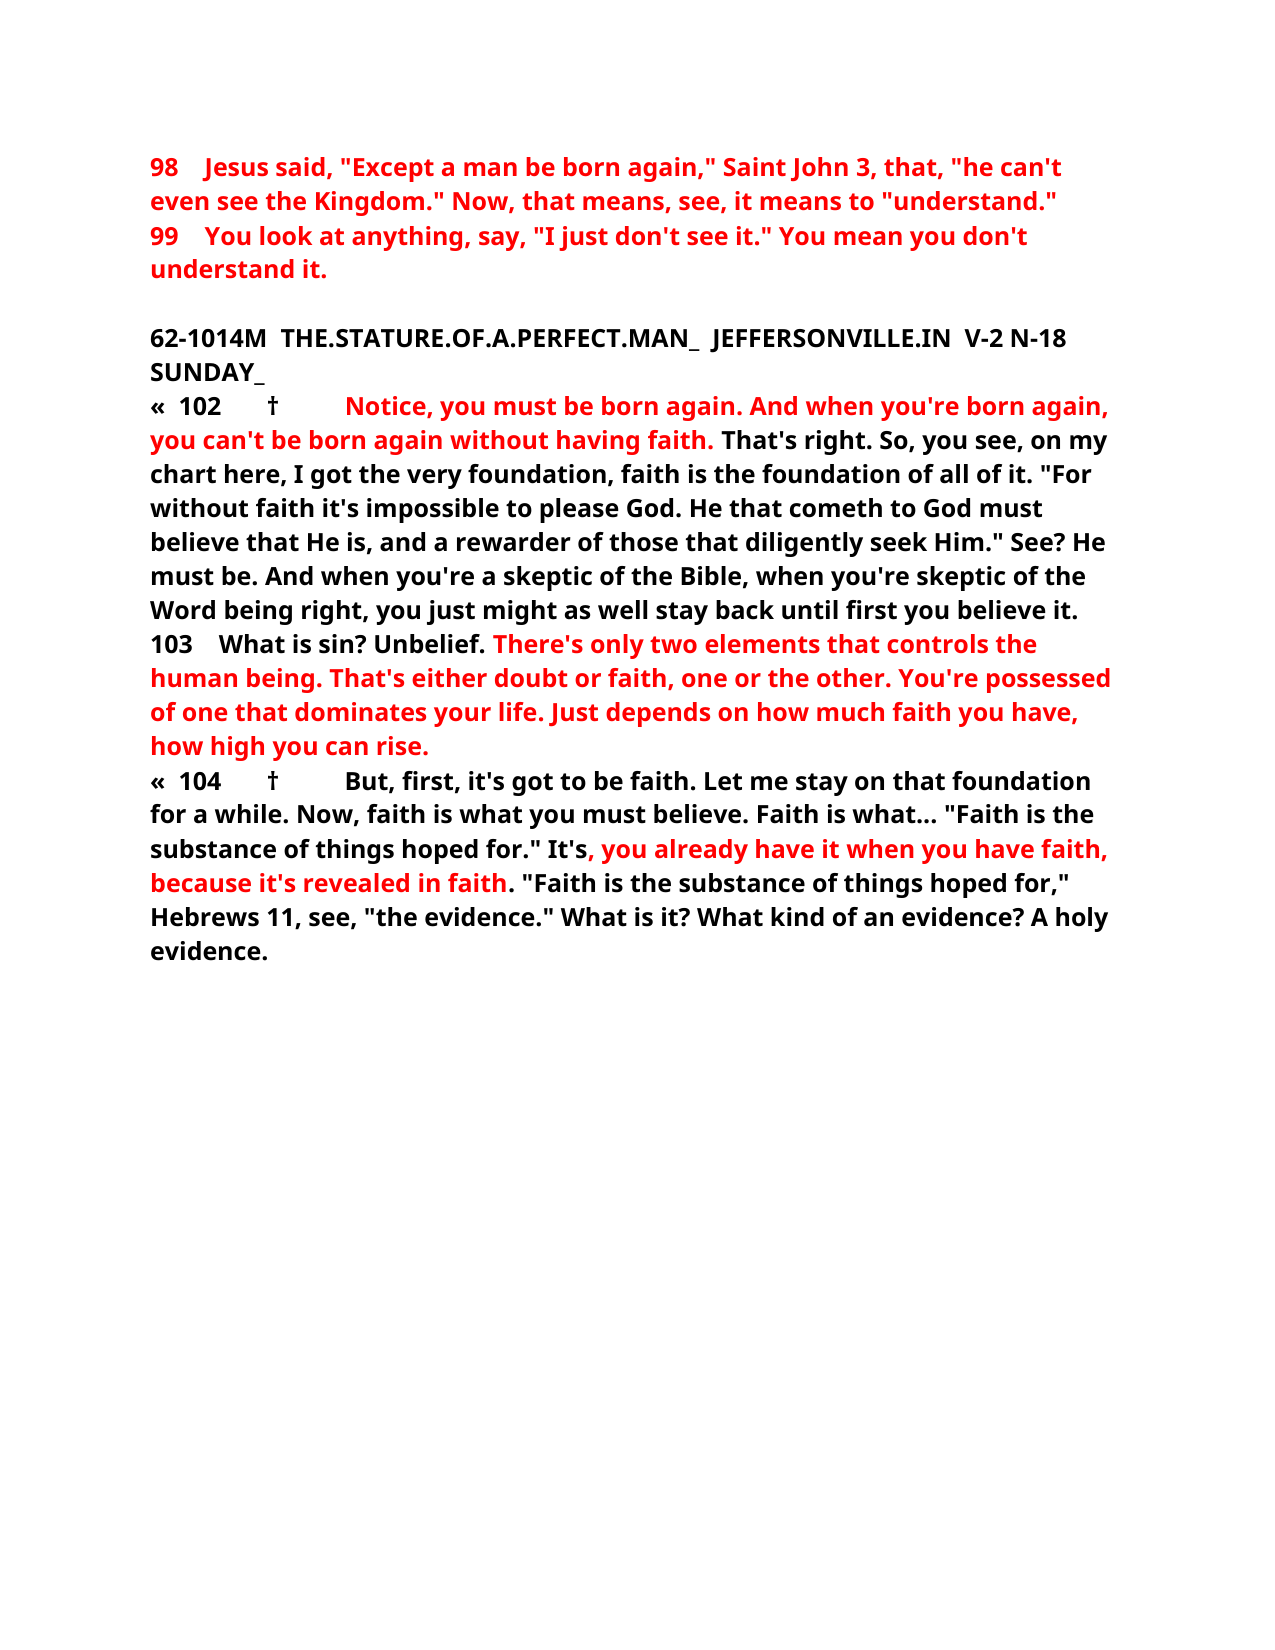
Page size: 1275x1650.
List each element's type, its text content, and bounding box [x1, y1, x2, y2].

text 103 What is sin? Unbelief. There's only two elements that controls the human being. That's either doubt or faith, one or the other. You're possessed of one that dominates your life. Just depends on how much faith you have, how high you can rise. [150, 627, 1125, 763]
text 99 You look at anything, say, "I just don't see it." You mean you don't understand it. [150, 218, 1125, 286]
text « 102 † Notice, you must be born again. And when you're born again, you can't be born again without having faith. That's right. So, you see, on my chart here, I got the very foundation, faith is the foundation of all of it. "For without faith it's impossible to please God. He that cometh to God must believe that He is, and a rewarder of those that diligently seek Him." See? He must be. And when you're a skeptic of the Bible, when you're skeptic of the Word being right, you just might as well stay back until first you believe it. [150, 388, 1125, 627]
text 62-1014M THE.STATURE.OF.A.PERFECT.MAN_ JEFFERSONVILLE.IN V-2 N-18 SUNDAY_ [150, 320, 1125, 388]
text 98 Jesus said, "Except a man be born again," Saint John 3, that, "he can't even see the Kingdom." Now, that means, see, it means to "understand." [150, 150, 1125, 218]
text « 104 † But, first, it's got to be faith. Let me stay on that foundation for a while. Now, faith is what you must believe. Faith is what... "Faith is the substance of things hoped for." It's, you already have it when you have faith, because it's revealed in faith. "Faith is the substance of things hoped for," Hebrews 11, see, "the evidence." What is it? What kind of an evidence? A holy evidence. [150, 763, 1125, 967]
